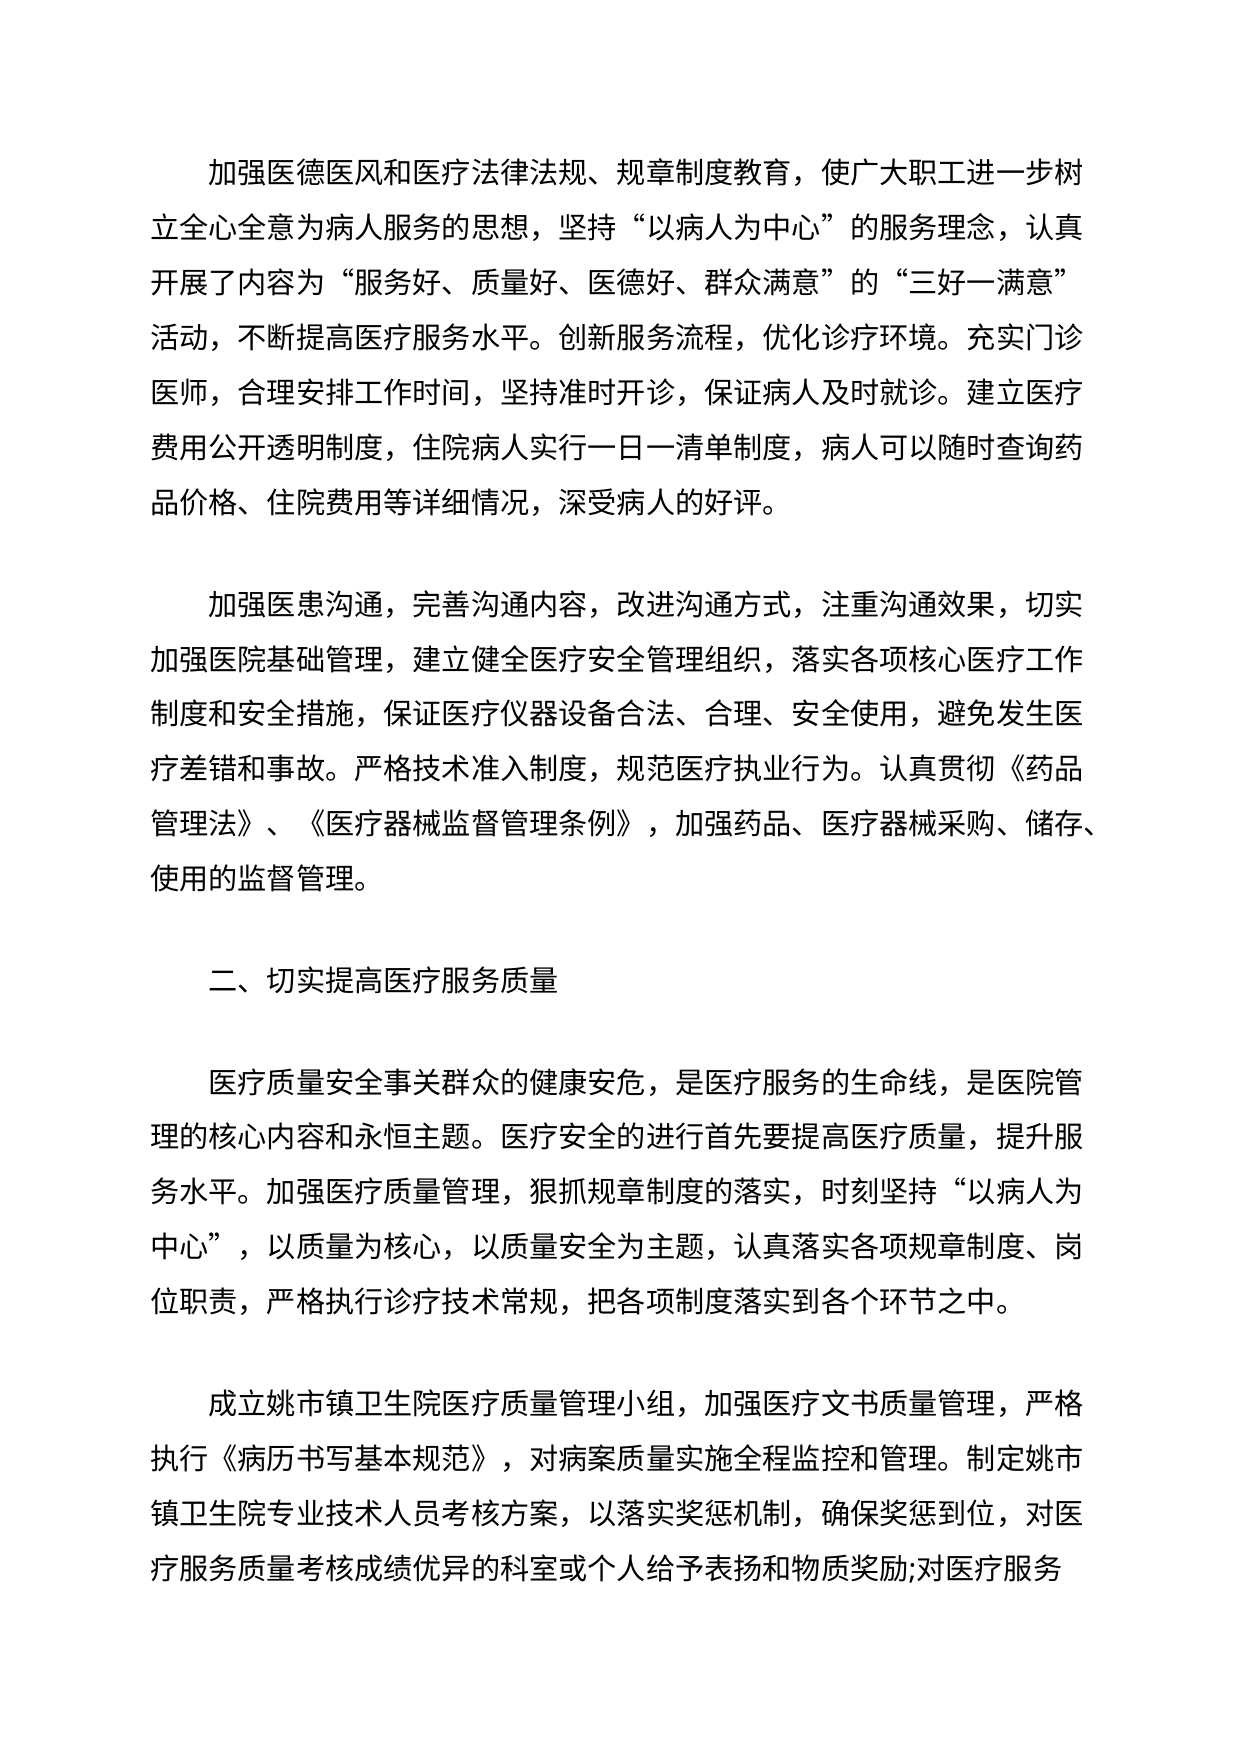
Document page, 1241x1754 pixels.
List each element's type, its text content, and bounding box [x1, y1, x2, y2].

text 加强医德医风和医疗法律法规、规章制度教育，使广大职工进一步树立全心全意为病人服务的思想，坚持“以病人为中心”的服务理念，认真开展了内容为“服务好、质量好、医德好、群众满意”的“三好一满意”活动，不断提高医疗服务水平。创新服务流程，优化诊疗环境。充实门诊医师，合理安排工作时间，坚持准时开诊，保证病人及时就诊。建立医疗费用公开透明制度，住院病人实行一日一清单制度，病人可以随时查询药品价格、住院费用等详细情况，深受病人的好评。 [150, 150, 1090, 522]
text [150, 1381, 1090, 1588]
text 二、切实提高医疗服务质量 [150, 957, 1090, 1000]
text 医疗质量安全事关群众的健康安危，是医疗服务的生命线，是医院管理的核心内容和永恒主题。医疗安全的进行首先要提高医疗质量，提升服务水平。加强医疗质量管理，狠抓规章制度的落实，时刻坚持“以病人为中心”，以质量为核心，以质量安全为主题，认真落实各项规章制度、岗位职责，严格执行诊疗技术常规，把各项制度落实到各个环节之中。 [150, 1059, 1090, 1321]
text 加强医患沟通，完善沟通内容，改进沟通方式，注重沟通效果，切实加强医院基础管理，建立健全医疗安全管理组织，落实各项核心医疗工作制度和安全措施，保证医疗仪器设备合法、合理、安全使用，避免发生医疗差错和事故。严格技术准入制度，规范医疗执业行为。认真贯彻《药品管理法》、《医疗器械监督管理条例》，加强药品、医疗器械采购、储存、使用的监督管理。 [150, 581, 1090, 898]
